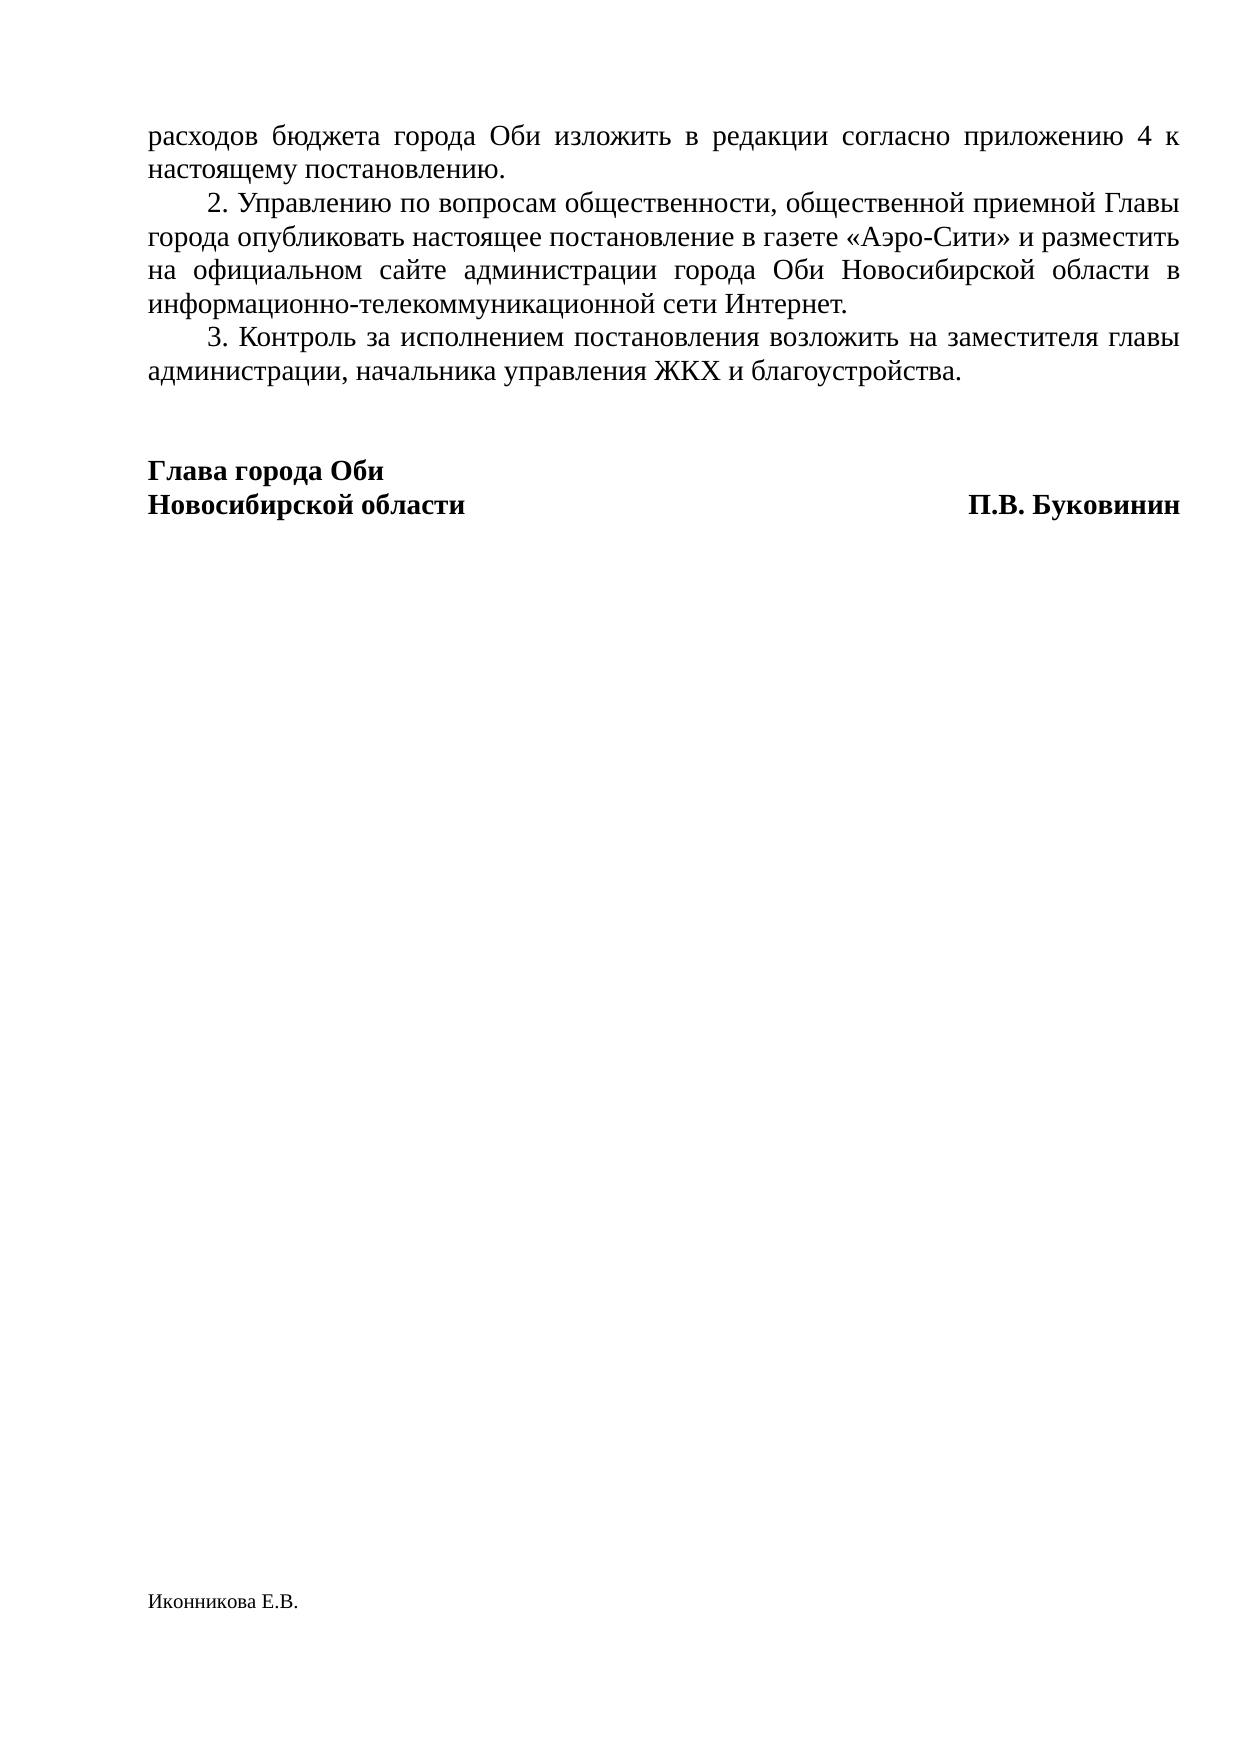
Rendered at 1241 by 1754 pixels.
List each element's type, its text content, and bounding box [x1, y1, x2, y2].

text Глава города Оби [148, 453, 1181, 487]
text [148, 118, 1181, 185]
text Новосибирской области П.В. Буковинин [148, 487, 1181, 521]
text 2. Управлению по вопросам общественности, общественной приемной Главы города опубликовать настоящее постановление в газете «Аэро-Сити» и разместить на официальном сайте администрации города Оби Новосибирской области в информационно-телекоммуникационной сети Интернет. [148, 185, 1181, 319]
text Иконникова Е.В. [148, 1589, 1181, 1613]
text 3. Контроль за исполнением постановления возложить на заместителя главы администрации, начальника управления ЖКХ и благоустройства. [148, 319, 1181, 386]
